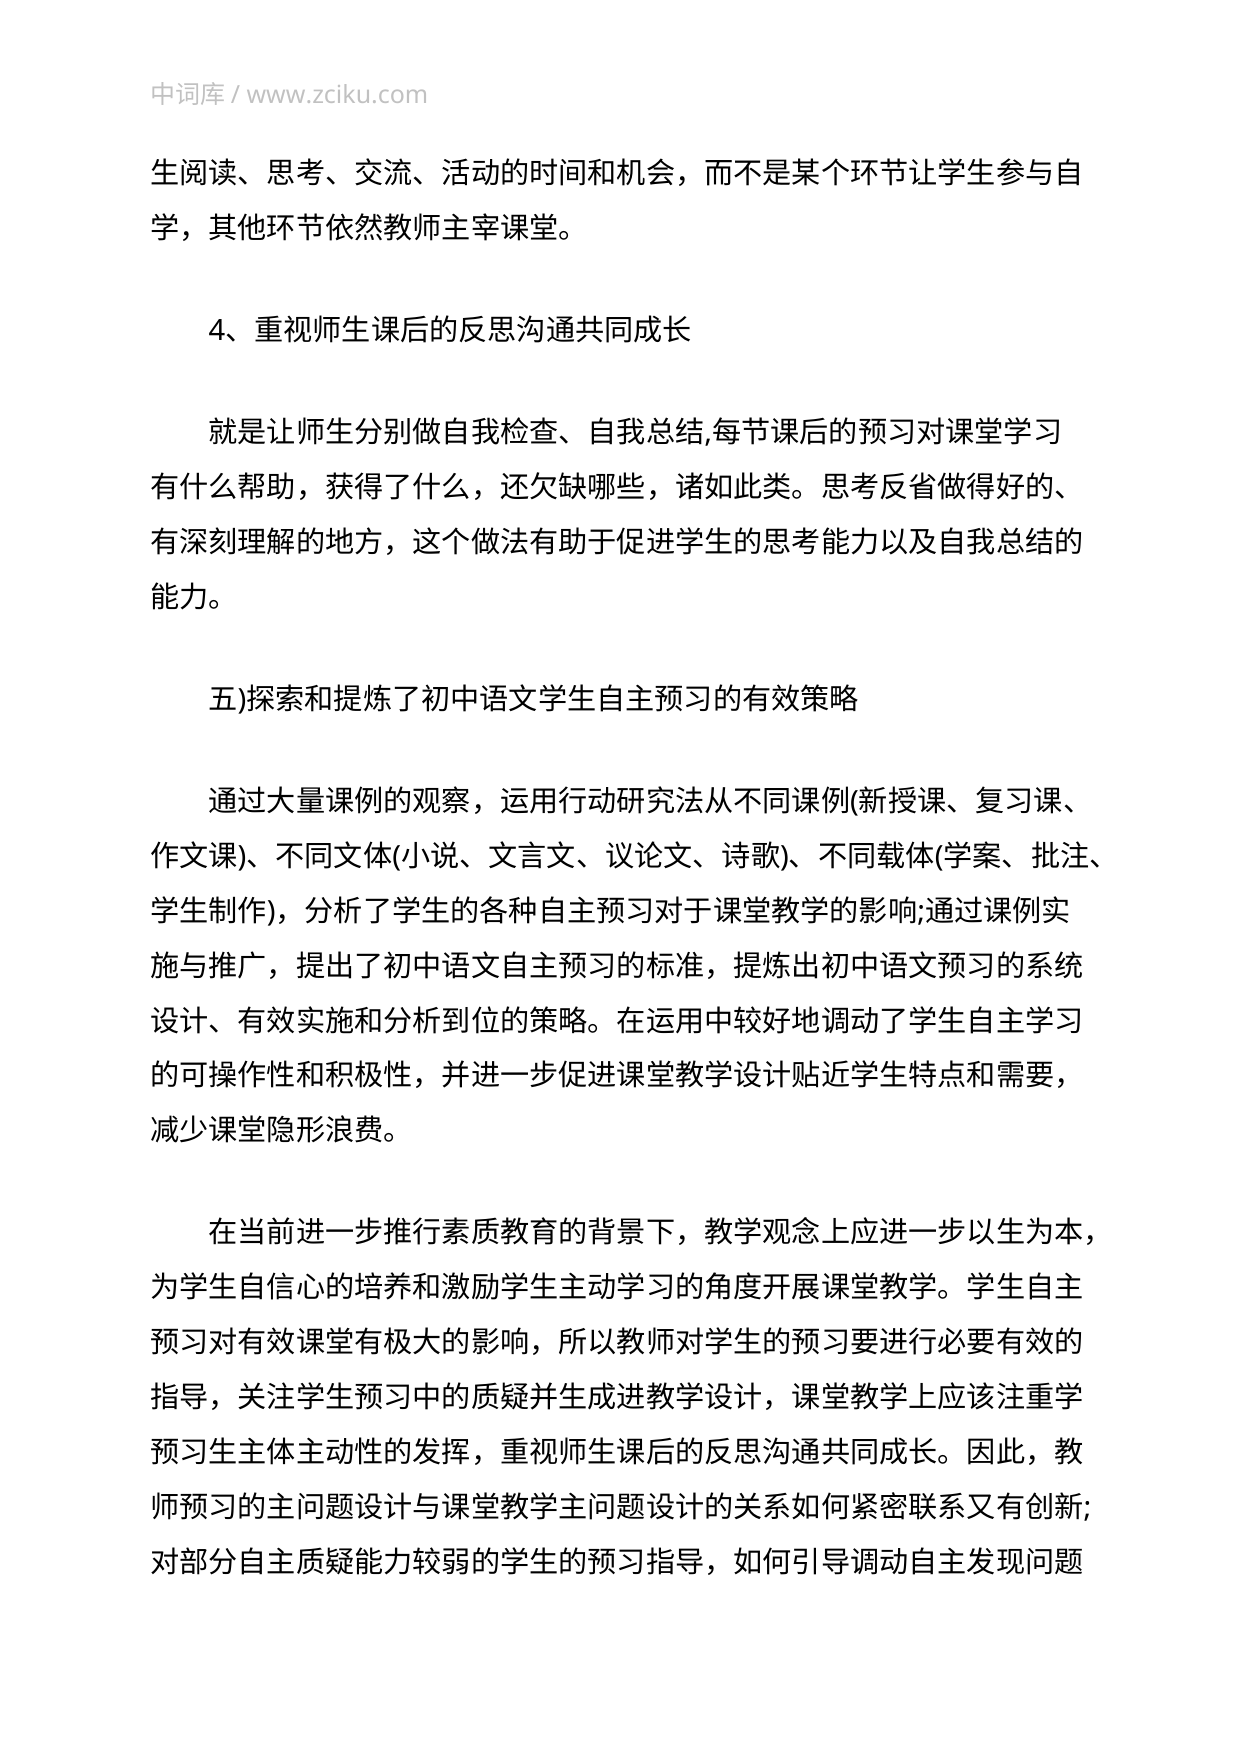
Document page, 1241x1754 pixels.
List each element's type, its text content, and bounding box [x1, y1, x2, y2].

text 五)探索和提炼了初中语文学生自主预习的有效策略 [150, 675, 1090, 718]
text 4、重视师生课后的反思沟通共同成长 [150, 307, 1090, 349]
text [150, 1209, 1090, 1580]
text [150, 150, 1090, 247]
text 通过大量课例的观察，运用行动研究法从不同课例(新授课、复习课、作文课)、不同文体(小说、文言文、议论文、诗歌)、不同载体(学案、批注、学生制作)，分析了学生的各种自主预习对于课堂教学的影响;通过课例实施与推广，提出了初中语文自主预习的标准，提炼出初中语文预习的系统设计、有效实施和分析到位的策略。在运用中较好地调动了学生自主学习的可操作性和积极性，并进一步促进课堂教学设计贴近学生特点和需要，减少课堂隐形浪费。 [150, 777, 1090, 1149]
text 就是让师生分别做自我检查、自我总结,每节课后的预习对课堂学习有什么帮助，获得了什么，还欠缺哪些，诸如此类。思考反省做得好的、有深刻理解的地方，这个做法有助于促进学生的思考能力以及自我总结的能力。 [150, 409, 1090, 616]
